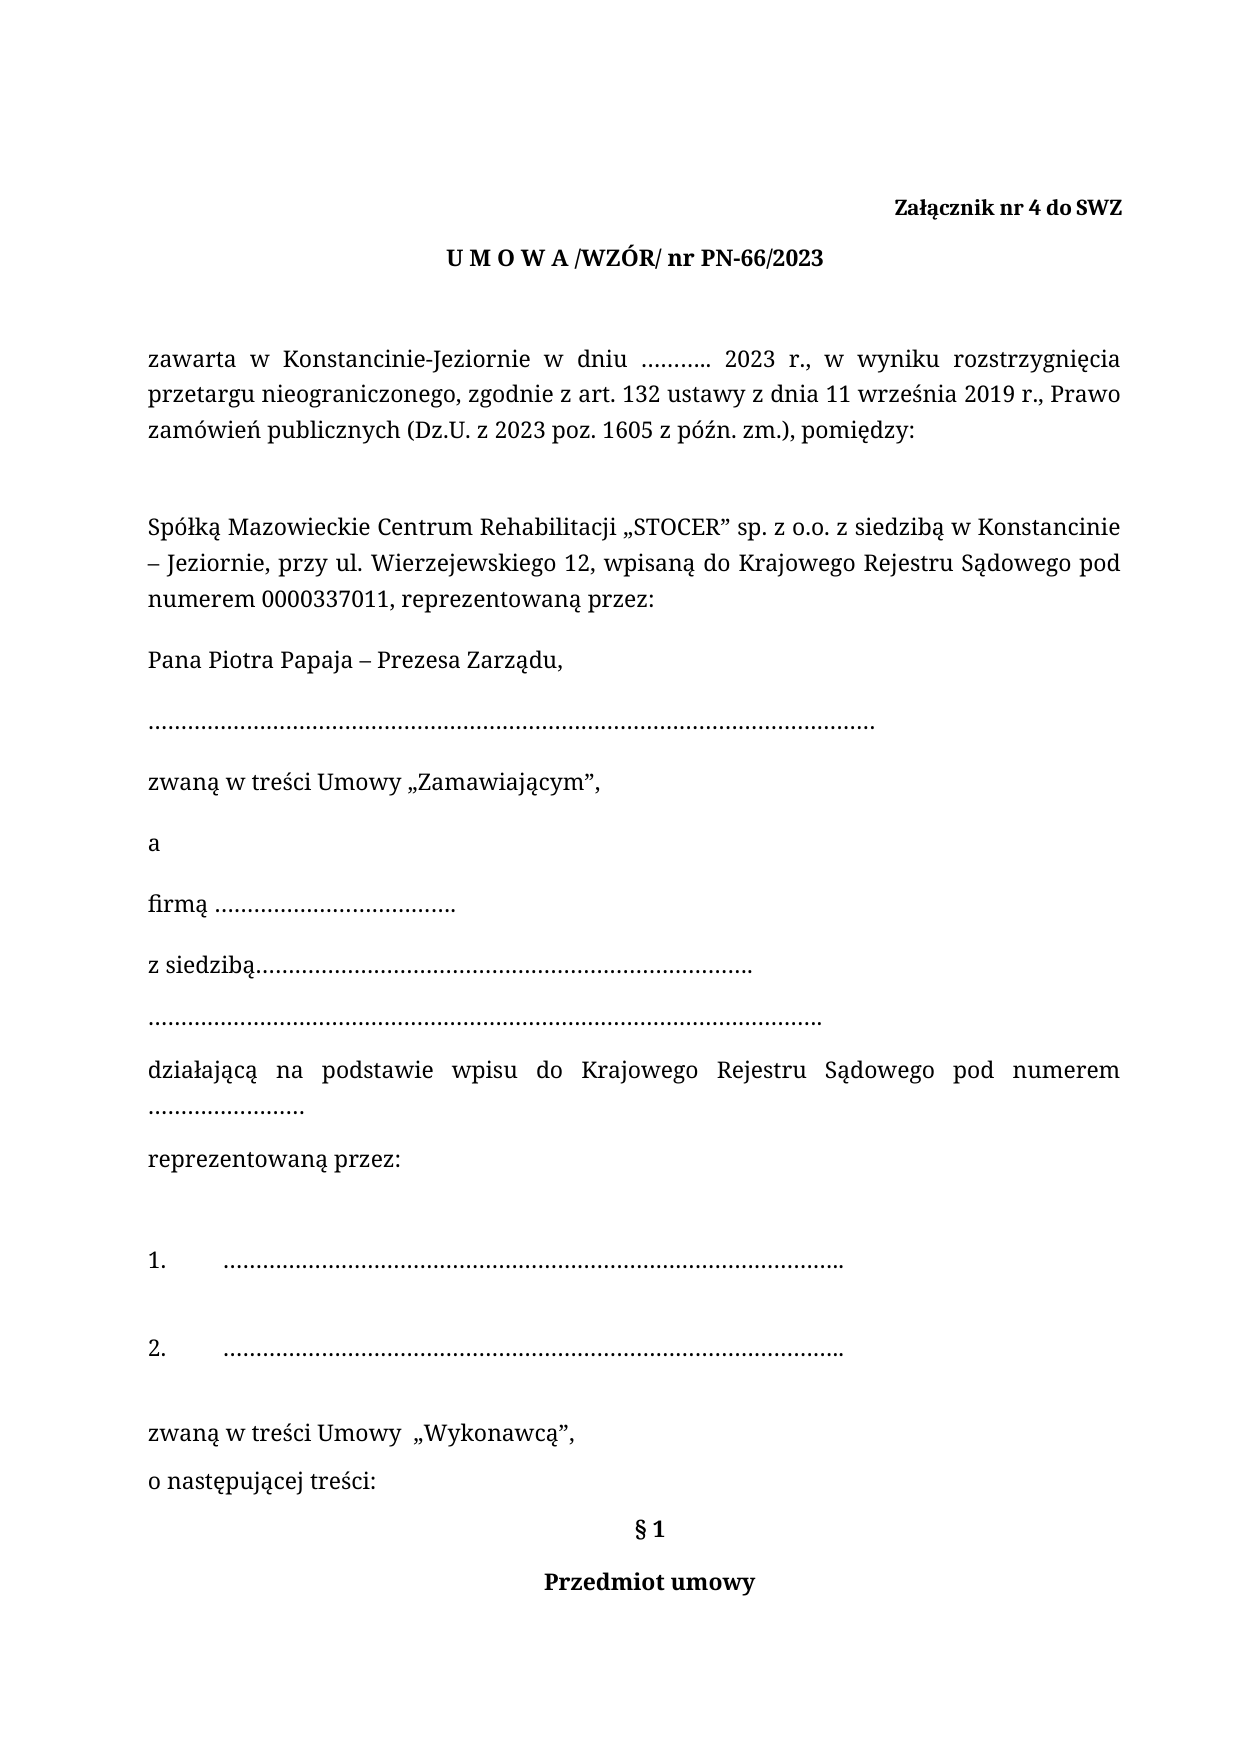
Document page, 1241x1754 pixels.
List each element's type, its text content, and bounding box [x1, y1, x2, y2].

text Pana Piotra Papaja – Prezesa Zarządu, [148, 644, 1122, 675]
text U M O W A /WZÓR/ nr PN-66/2023 [148, 241, 1122, 273]
text § 1 [177, 1513, 1122, 1544]
text a [148, 827, 1122, 858]
list ………………………………………………………………………………….. [148, 1332, 1122, 1363]
text działającą na podstawie wpisu do Krajowego Rejestru Sądowego pod numerem …………………… [148, 1054, 1122, 1121]
text Załącznik nr 4 do SWZ [148, 194, 1122, 221]
text firmą ………………………………. [148, 888, 1122, 919]
text zawarta w Konstancinie-Jeziornie w dniu ……….. 2023 r., w wyniku rozstrzygnięcia przetargu nieograniczonego, zgodnie z art. 132 ustawy z dnia 11 września 2019 r., Prawo zamówień publicznych (Dz.U. z 2023 poz. 1605 z późn. zm.), pomiędzy: [148, 342, 1122, 446]
list ………………………………………………………………………………….. [148, 1243, 1122, 1275]
text …………………………………………………………………………………………. [148, 1001, 1122, 1033]
text Spółką Mazowieckie Centrum Rehabilitacji „STOCER” sp. z o.o. z siedzibą w Konstancinie – Jeziornie, przy ul. Wierzejewskiego 12, wpisaną do Krajowego Rejestru Sądowego pod numerem 0000337011, reprezentowaną przez: [148, 511, 1122, 614]
text zwaną w treści Umowy „Wykonawcą”, [148, 1416, 1122, 1448]
text zwaną w treści Umowy „Zamawiającym”, [148, 766, 1122, 797]
text ………………………………………………………………………………………………… [148, 705, 1122, 736]
text o następującej treści: [148, 1465, 1122, 1496]
text Przedmiot umowy [177, 1566, 1122, 1597]
text reprezentowaną przez: [148, 1142, 1122, 1174]
text z siedzibą…………………………………………………………………. [148, 949, 1122, 980]
